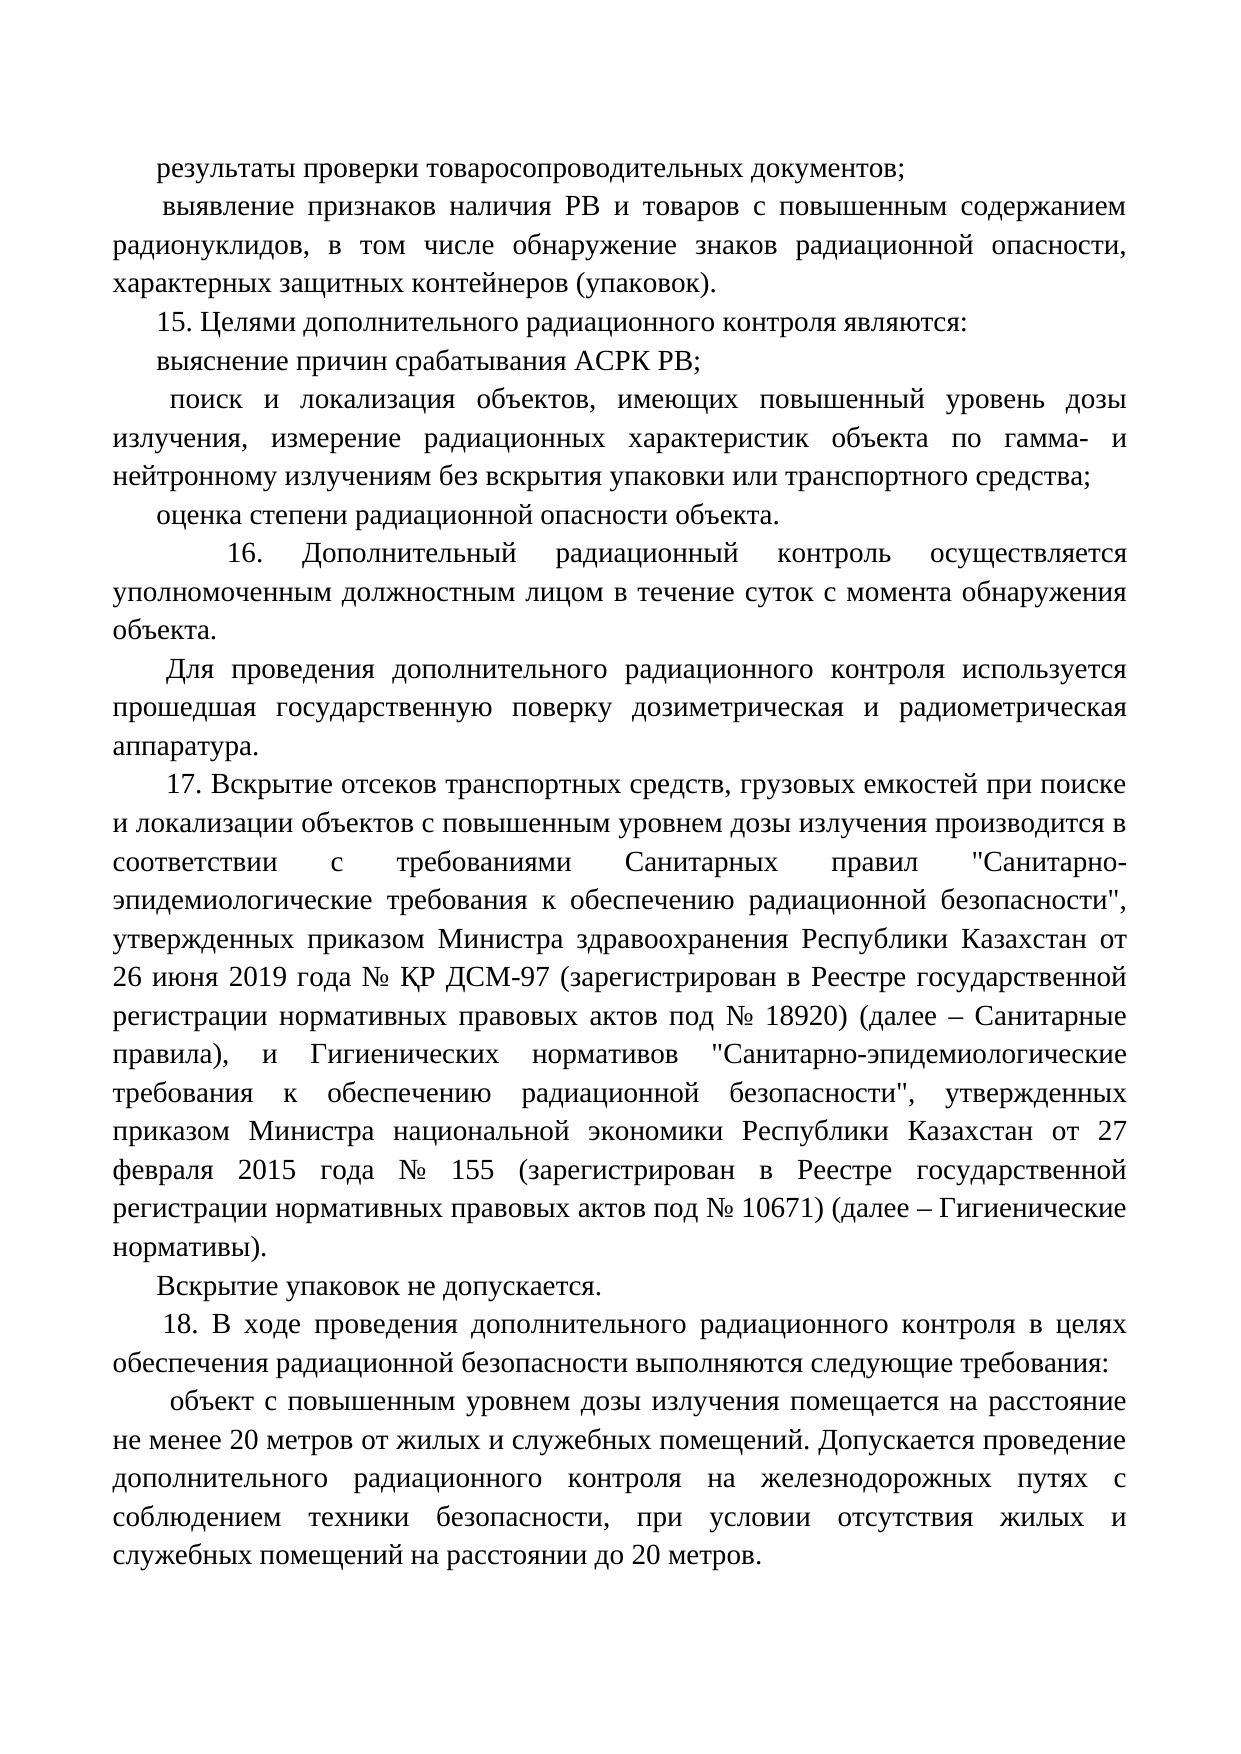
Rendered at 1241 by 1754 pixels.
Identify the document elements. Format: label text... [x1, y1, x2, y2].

text 15. Целями дополнительного радиационного контроля являются: [112, 304, 1128, 338]
text объект с повышенным уровнем дозы излучения помещается на расстояние не менее 20 метров от жилых и служебных помещений. Допускается проведение дополнительного радиационного контроля на железнодорожных путях с соблюдением техники безопасности, при условии отсутствия жилых и служебных помещений на расстоянии до 20 метров. [112, 1383, 1128, 1571]
text 18. В ходе проведения дополнительного радиационного контроля в целях обеспечения радиационной безопасности выполняются следующие требования: [112, 1306, 1128, 1378]
text поиск и локализация объектов, имеющих повышенный уровень дозы излучения, измерение радиационных характеристик объекта по гамма- и нейтронному излучениям без вскрытия упаковки или транспортного средства; [112, 381, 1128, 492]
text Для проведения дополнительного радиационного контроля используется прошедшая государственную поверку дозиметрическая и радиометрическая аппаратура. [112, 651, 1128, 762]
text 17. Вскрытие отсеков транспортных средств, грузовых емкостей при поиске и локализации объектов с повышенным уровнем дозы излучения производится в соответствии с требованиями Санитарных правил "Санитарно-эпидемиологические требования к обеспечению радиационной безопасности", утвержденных приказом Министра здравоохранения Республики Казахстан от 26 июня 2019 года № ҚР ДСМ-97 (зарегистрирован в Реестре государственной регистрации нормативных правовых актов под № 18920) (далее – Санитарные правила), и Гигиенических нормативов "Санитарно-эпидемиологические требования к обеспечению радиационной безопасности", утвержденных приказом Министра национальной экономики Республики Казахстан от 27 февраля 2015 года № 155 (зарегистрирован в Реестре государственной регистрации нормативных правовых актов под № 10671) (далее – Гигиенические нормативы). [112, 767, 1128, 1263]
text результаты проверки товаросопроводительных документов; [112, 150, 1128, 183]
text выяснение причин срабатывания АСРК РВ; [112, 343, 1128, 376]
text оценка степени радиационной опасности объекта. [112, 497, 1128, 530]
text выявление признаков наличия РВ и товаров с повышенным содержанием радионуклидов, в том числе обнаружение знаков радиационной опасности, характерных защитных контейнеров (упаковок). [112, 188, 1128, 299]
text Вскрытие упаковок не допускается. [112, 1268, 1128, 1301]
text 16. Дополнительный радиационный контроль осуществляется уполномоченным должностным лицом в течение суток с момента обнаружения объекта. [112, 535, 1128, 646]
